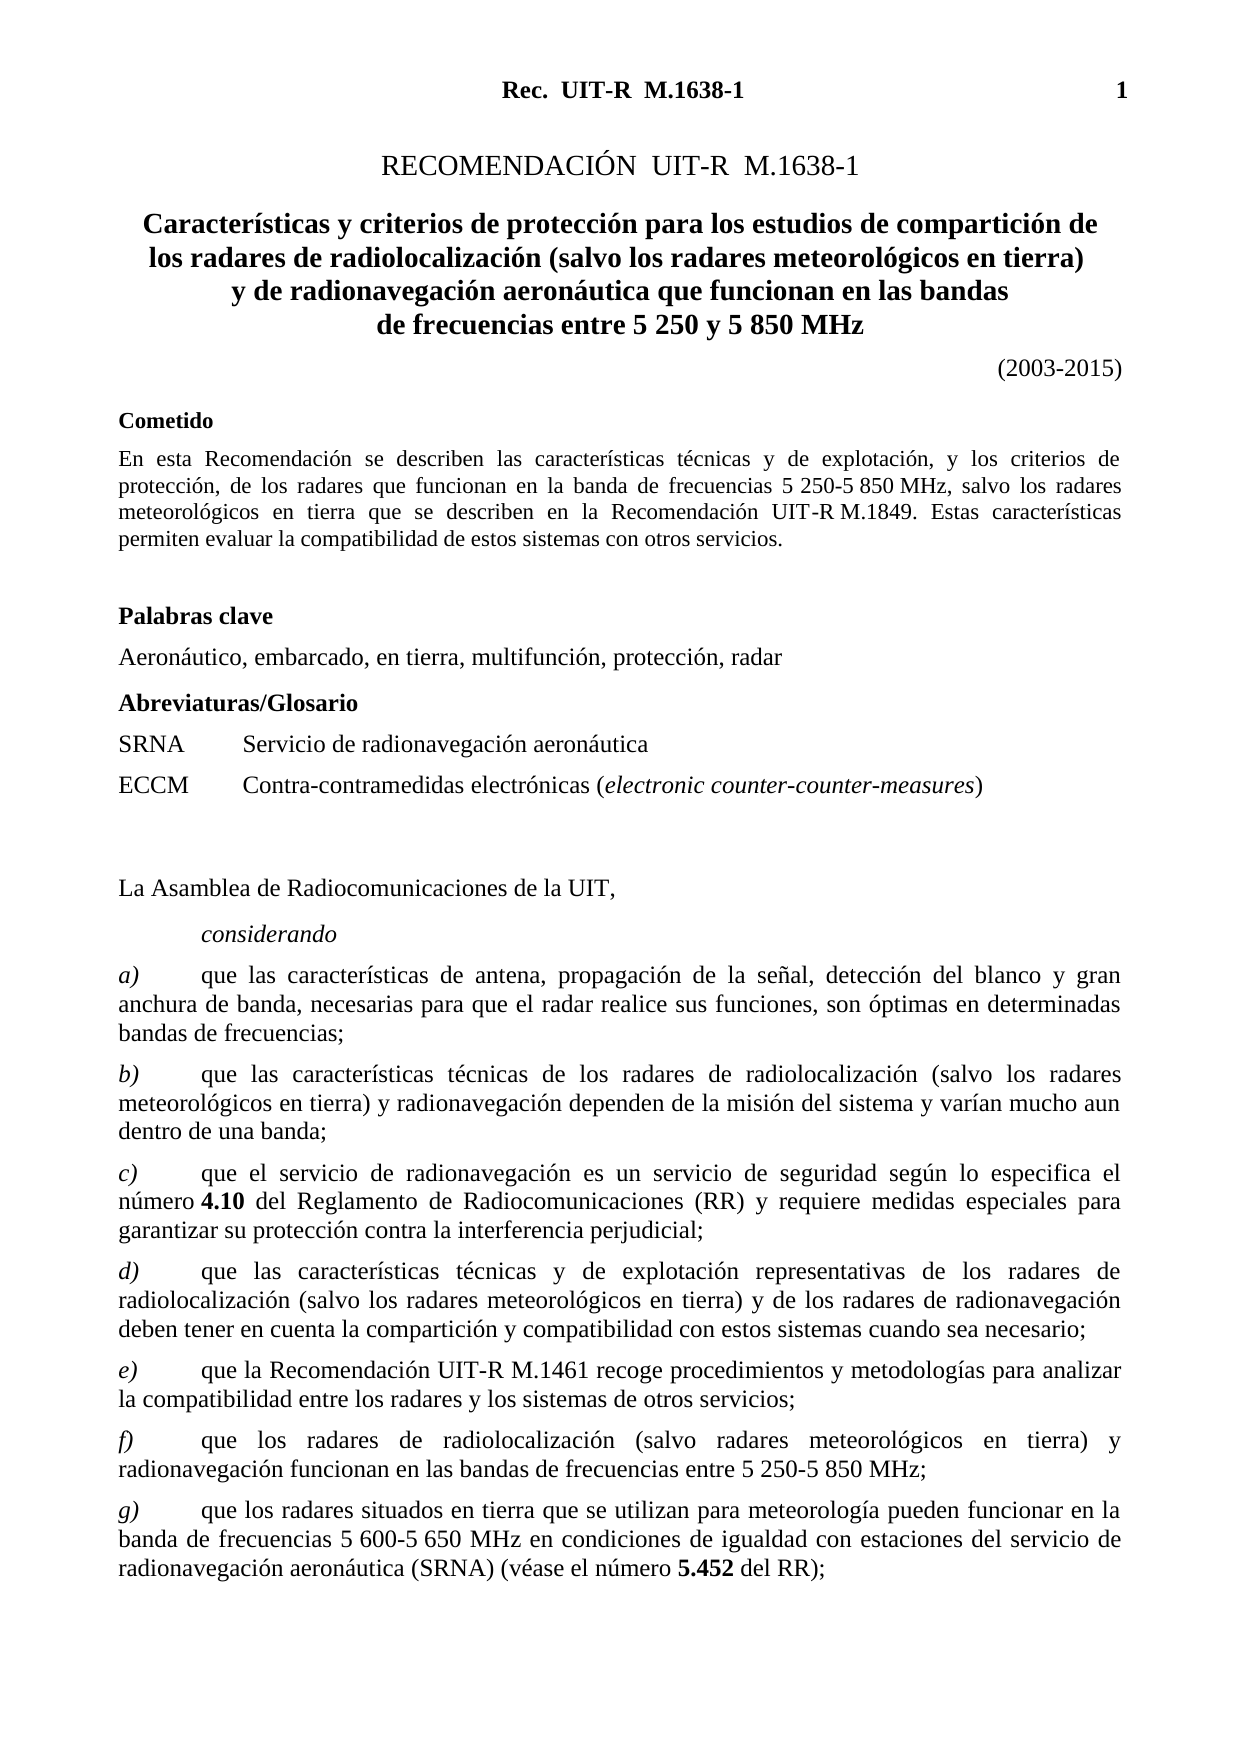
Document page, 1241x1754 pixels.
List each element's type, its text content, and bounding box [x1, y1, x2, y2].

text b) que las características técnicas de los radares de radiolocalización (salvo los radares meteorológicos en tierra) y radionavegación dependen de la misión del sistema y varían mucho aun dentro de una banda; [118, 1059, 1122, 1145]
subtitle Abreviaturas/Glosario [118, 688, 1122, 716]
text d) que las características técnicas y de explotación representativas de los radares de radiolocalización (salvo los radares meteorológicos en tierra) y de los radares de radionavegación deben tener en cuenta la compartición y compatibilidad con estos sistemas cuando sea necesario; [118, 1256, 1122, 1343]
text f) que los radares de radiolocalización (salvo radares meteorológicos en tierra) y radionavegación funcionan en las bandas de frecuencias entre 5 250-5 850 MHz; [118, 1425, 1122, 1483]
subtitle Cometido [118, 407, 1122, 433]
text SRNA Servicio de radionavegación aeronáutica [118, 729, 1122, 758]
text RECOMENDACIÓN UIT-R M.1638-1 [118, 148, 1122, 181]
subtitle Palabras clave [118, 601, 1122, 630]
text Aeronáutico, embarcado, en tierra, multifunción, protección, radar [118, 642, 1122, 671]
text g) que los radares situados en tierra que se utilizan para meteorología pueden funcionar en la banda de frecuencias 5 600-5 650 MHz en condiciones de igualdad con estaciones del servicio de radionavegación aeronáutica (SRNA) (véase el número 5.452 del RR); [118, 1495, 1122, 1581]
text c) que el servicio de radionavegación es un servicio de seguridad según lo especifica el número 4.10 del Reglamento de Radiocomunicaciones (RR) y requiere medidas especiales para garantizar su protección contra la interferencia perjudicial; [118, 1158, 1122, 1244]
title La Asamblea de Radiocomunicaciones de la UIT, [118, 873, 1122, 902]
title Características y criterios de protección para los estudios de compartición de los radares de radiolocalización (salvo los radares meteorológicos en tierra) y de radionavegación aeronáutica que funcionan en las bandas de frecuencias entre 5 250 y 5 850 MHz [118, 206, 1122, 340]
text e) que la Recomendación UIT-R M.1461 recoge procedimientos y metodologías para analizar la compatibilidad entre los radares y los sistemas de otros servicios; [118, 1355, 1122, 1413]
text En esta Recomendación se describen las características técnicas y de explotación, y los criterios de protección, de los radares que funcionan en la banda de frecuencias 5 250-5 850 MHz, salvo los radares meteorológicos en tierra que se describen en la Recomendación UIT-R M.1849. Estas características permiten evaluar la compatibilidad de estos sistemas con otros servicios. [118, 446, 1122, 551]
text ECCM Contra-contramedidas electrónicas (electronic counter-counter-measures) [118, 770, 1122, 799]
text a) que las características de antena, propagación de la señal, detección del blanco y gran anchura de banda, necesarias para que el radar realice sus funciones, son óptimas en determinadas bandas de frecuencias; [118, 960, 1122, 1046]
text considerando [201, 919, 1122, 948]
text (2003-2015) [118, 353, 1122, 382]
